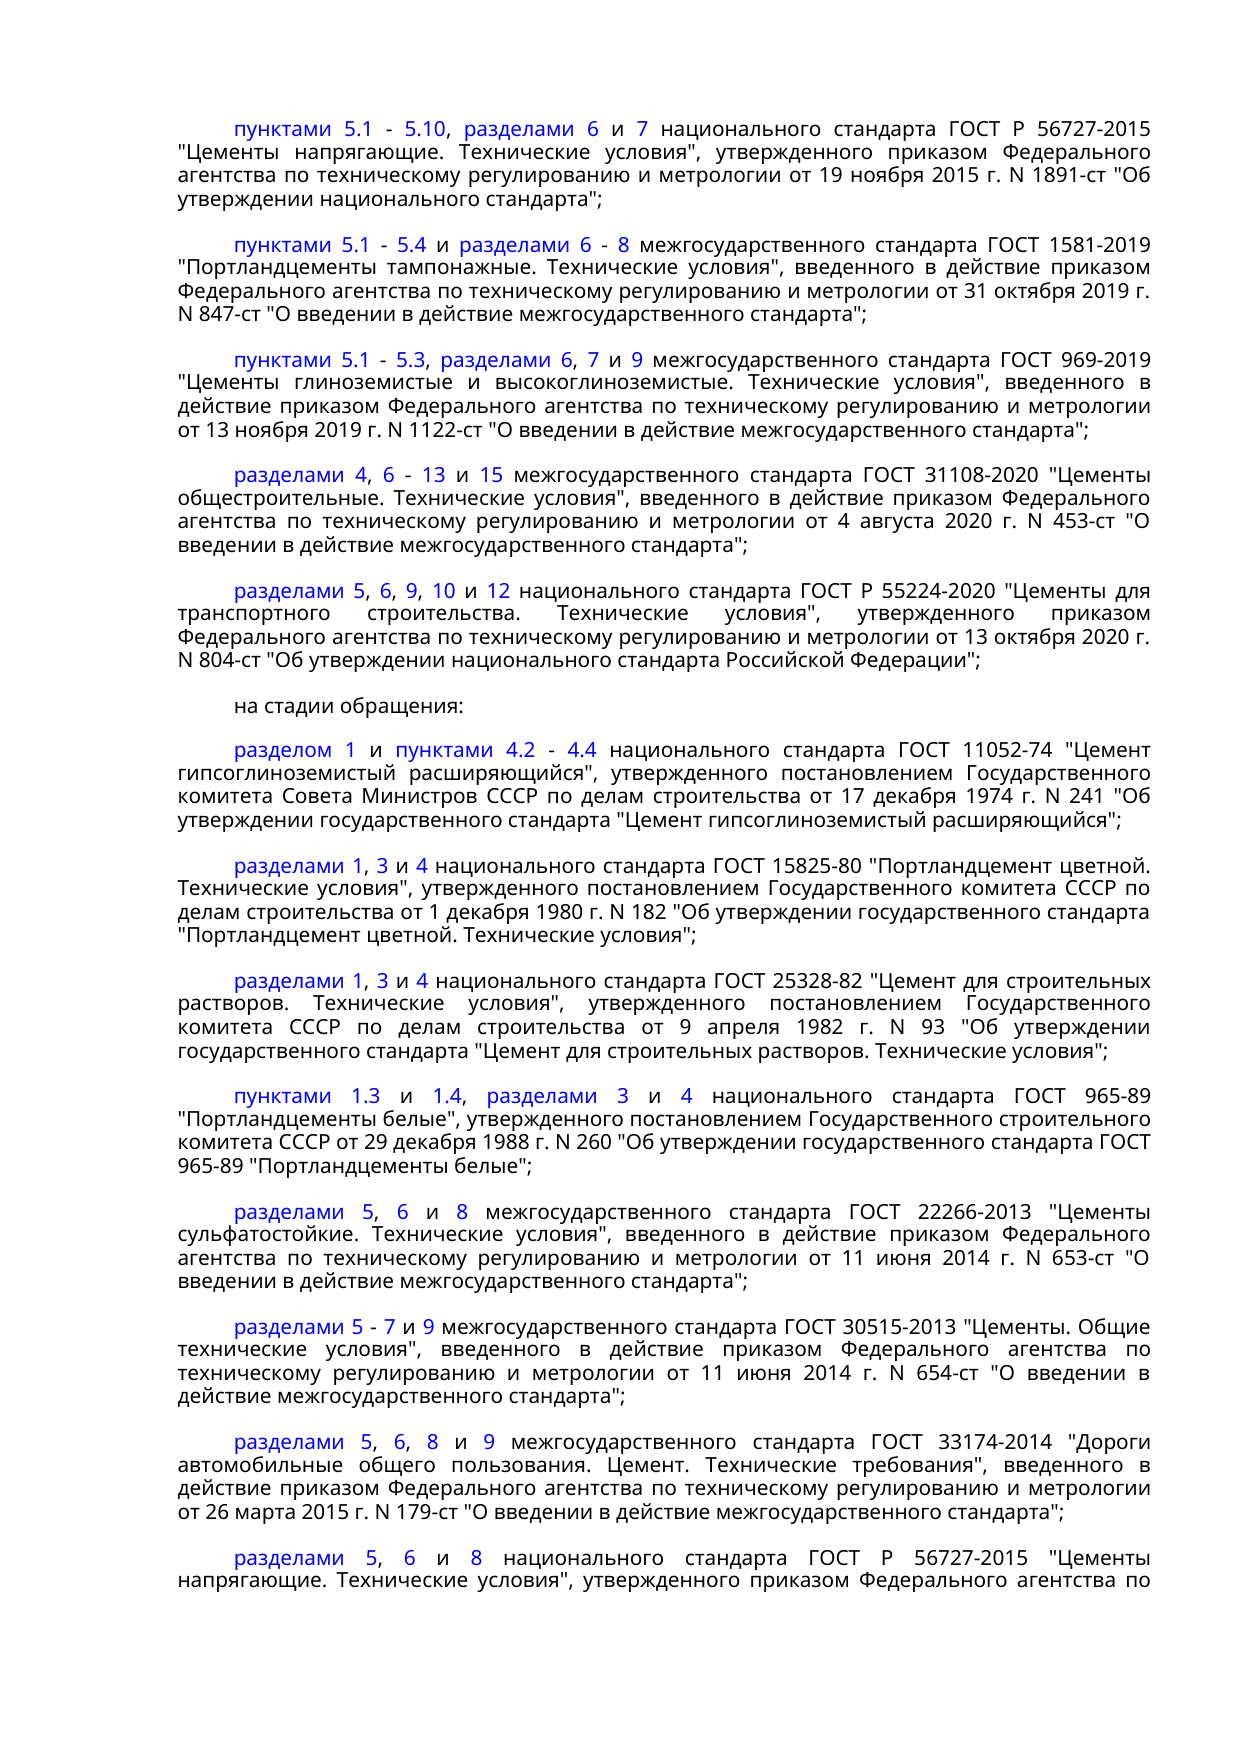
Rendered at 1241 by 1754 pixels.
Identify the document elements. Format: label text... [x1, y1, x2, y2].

text разделами 5, 6 и 8 межгосударственного стандарта ГОСТ 22266-2013 "Цементы сульфатостойкие. Технические условия", введенного в действие приказом Федерального агентства по техническому регулированию и метрологии от 11 июня 2014 г. N 653-ст "О введении в действие межгосударственного стандарта"; [177, 1200, 1152, 1295]
text разделами 4, 6 - 13 и 15 межгосударственного стандарта ГОСТ 31108-2020 "Цементы общестроительные. Технические условия", введенного в действие приказом Федерального агентства по техническому регулированию и метрологии от 4 августа 2020 г. N 453-ст "О введении в действие межгосударственного стандарта"; [177, 464, 1152, 558]
text разделами 5, 6, 8 и 9 межгосударственного стандарта ГОСТ 33174-2014 "Дороги автомобильные общего пользования. Цемент. Технические требования", введенного в действие приказом Федерального агентства по техническому регулированию и метрологии от 26 марта 2015 г. N 179-ст "О введении в действие межгосударственного стандарта"; [177, 1431, 1152, 1525]
text разделами 5 - 7 и 9 межгосударственного стандарта ГОСТ 30515-2013 "Цементы. Общие технические условия", введенного в действие приказом Федерального агентства по техническому регулированию и метрологии от 11 июня 2014 г. N 654-ст "О введении в действие межгосударственного стандарта"; [177, 1316, 1152, 1410]
text разделами 1, 3 и 4 национального стандарта ГОСТ 25328-82 "Цемент для строительных растворов. Технические условия", утвержденного постановлением Государственного комитета СССР по делам строительства от 9 апреля 1982 г. N 93 "Об утверждении государственного стандарта "Цемент для строительных растворов. Технические условия"; [177, 970, 1152, 1064]
text разделами 5, 6, 9, 10 и 12 национального стандарта ГОСТ Р 55224-2020 "Цементы для транспортного строительства. Технические условия", утвержденного приказом Федерального агентства по техническому регулированию и метрологии от 13 октября 2020 г. N 804-ст "Об утверждении национального стандарта Российской Федерации"; [177, 579, 1152, 674]
text пунктами 1.3 и 1.4, разделами 3 и 4 национального стандарта ГОСТ 965-89 "Портландцементы белые", утвержденного постановлением Государственного строительного комитета СССР от 29 декабря 1988 г. N 260 "Об утверждении государственного стандарта ГОСТ 965-89 "Портландцементы белые"; [177, 1085, 1152, 1179]
text пунктами 5.1 - 5.3, разделами 6, 7 и 9 межгосударственного стандарта ГОСТ 969-2019 "Цементы глиноземистые и высокоглиноземистые. Технические условия", введенного в действие приказом Федерального агентства по техническому регулированию и метрологии от 13 ноября 2019 г. N 1122-ст "О введении в действие межгосударственного стандарта"; [177, 349, 1152, 443]
text разделами 1, 3 и 4 национального стандарта ГОСТ 15825-80 "Портландцемент цветной. Технические условия", утвержденного постановлением Государственного комитета СССР по делам строительства от 1 декабря 1980 г. N 182 "Об утверждении государственного стандарта "Портландцемент цветной. Технические условия"; [177, 854, 1152, 949]
text разделом 1 и пунктами 4.2 - 4.4 национального стандарта ГОСТ 11052-74 "Цемент гипсоглиноземистый расширяющийся", утвержденного постановлением Государственного комитета Совета Министров СССР по делам строительства от 17 декабря 1974 г. N 241 "Об утверждении государственного стандарта "Цемент гипсоглиноземистый расширяющийся"; [177, 739, 1152, 833]
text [177, 1546, 1152, 1593]
text пунктами 5.1 - 5.4 и разделами 6 - 8 межгосударственного стандарта ГОСТ 1581-2019 "Портландцементы тампонажные. Технические условия", введенного в действие приказом Федерального агентства по техническому регулированию и метрологии от 31 октября 2019 г. N 847-ст "О введении в действие межгосударственного стандарта"; [177, 233, 1152, 328]
text пунктами 5.1 - 5.10, разделами 6 и 7 национального стандарта ГОСТ Р 56727-2015 "Цементы напрягающие. Технические условия", утвержденного приказом Федерального агентства по техническому регулированию и метрологии от 19 ноября 2015 г. N 1891-ст "Об утверждении национального стандарта"; [177, 118, 1152, 213]
text на стадии обращения: [177, 695, 1152, 718]
